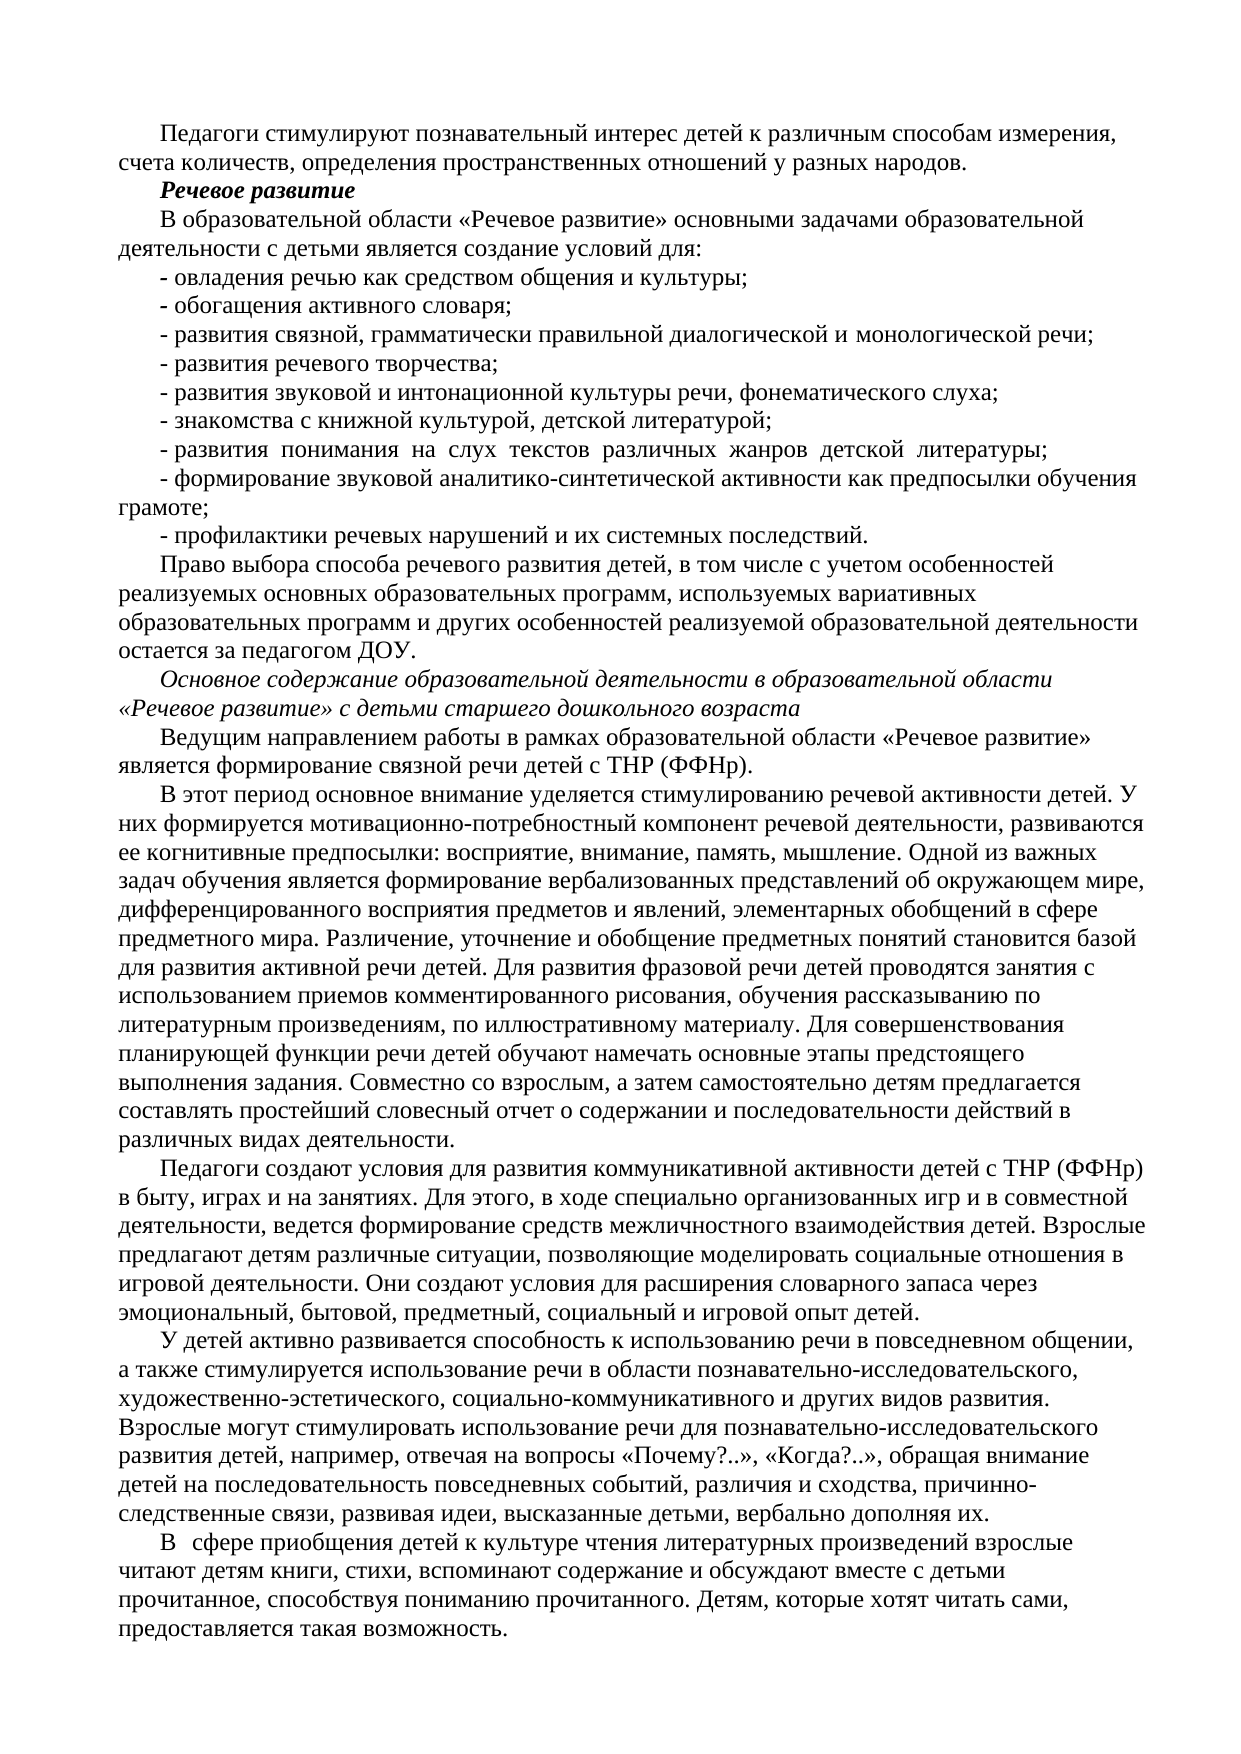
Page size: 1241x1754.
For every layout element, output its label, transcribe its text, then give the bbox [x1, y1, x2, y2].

text - развития связной, грамматически правильной диалогической и монологической речи; [118, 319, 1149, 348]
text Речевое развитие [118, 176, 1149, 204]
text Педагоги стимулируют познавательный интерес детей к различным способам измерения, счета количеств, определения пространственных отношений у разных народов. [118, 118, 1149, 176]
text В этот период основное внимание уделяется стимулированию речевой активности детей. У них формируется мотивационно-потребностный компонент речевой деятельности, развиваются ее когнитивные предпосылки: восприятие, внимание, память, мышление. Одной из важных задач обучения является формирование вербализованных представлений об окружающем мире, дифференцированного восприятия предметов и явлений, элементарных обобщений в сфере предметного мира. Различение, уточнение и обобщение предметных понятий становится базой для развития активной речи детей. Для развития фразовой речи детей проводятся занятия с использованием приемов комментированного рисования, обучения рассказыванию по литературным произведениям, по иллюстративному материалу. Для совершенствования планирующей функции речи детей обучают намечать основные этапы предстоящего выполнения задания. Совместно со взрослым, а затем самостоятельно детям предлагается составлять простейший словесный отчет о содержании и последовательности действий в различных видах деятельности. [118, 779, 1149, 1153]
text Основное содержание образовательной деятельности в образовательной области «Речевое развитие» с детьми старшего дошкольного возраста [118, 664, 1149, 722]
text - развития звуковой и интонационной культуры речи, фонематического слуха; [118, 377, 1149, 406]
text Право выбора способа речевого развития детей, в том числе с учетом особенностей реализуемых основных образовательных программ, используемых вариативных образовательных программ и других особенностей реализуемой образовательной деятельности остается за педагогом ДОУ. [118, 549, 1149, 664]
text - формирование звуковой аналитико-синтетической активности как предпосылки обучения грамоте; [118, 463, 1149, 521]
text - знакомства с книжной культурой, детской литературой; [118, 406, 1149, 434]
text - развития понимания на слух текстов различных жанров детской литературы; [118, 434, 1149, 463]
text - профилактики речевых нарушений и их системных последствий. [118, 521, 1149, 549]
text - овладения речью как средством общения и культуры; [118, 262, 1149, 291]
text В сфере приобщения детей к культуре чтения литературных произведений взрослые читают детям книги, стихи, вспоминают содержание и обсуждают вместе с детьми прочитанное, способствуя пониманию прочитанного. Детям, которые хотят читать сами, предоставляется такая возможность. [118, 1527, 1149, 1642]
text В образовательной области «Речевое развитие» основными задачами образовательной деятельности с детьми является создание условий для: [118, 204, 1149, 262]
text Педагоги создают условия для развития коммуникативной активности детей с ТНР (ФФНр) в быту, играх и на занятиях. Для этого, в ходе специально организованных игр и в совместной деятельности, ведется формирование средств межличностного взаимодействия детей. Взрослые предлагают детям различные ситуации, позволяющие моделировать социальные отношения в игровой деятельности. Они создают условия для расширения словарного запаса через эмоциональный, бытовой, предметный, социальный и игровой опыт детей. [118, 1153, 1149, 1326]
text Ведущим направлением работы в рамках образовательной области «Речевое развитие» является формирование связной речи детей с ТНР (ФФНр). [118, 722, 1149, 779]
text - развития речевого творчества; [118, 348, 1149, 377]
text У детей активно развивается способность к использованию речи в повседневном общении, а также стимулируется использование речи в области познавательно-исследовательского, художественно-эстетического, социально-коммуникативного и других видов развития. Взрослые могут стимулировать использование речи для познавательно-исследовательского развития детей, например, отвечая на вопросы «Почему?..», «Когда?..», обращая внимание детей на последовательность повседневных событий, различия и сходства, причинно-следственные связи, развивая идеи, высказанные детьми, вербально дополняя их. [118, 1326, 1149, 1527]
text - обогащения активного словаря; [118, 291, 1149, 319]
